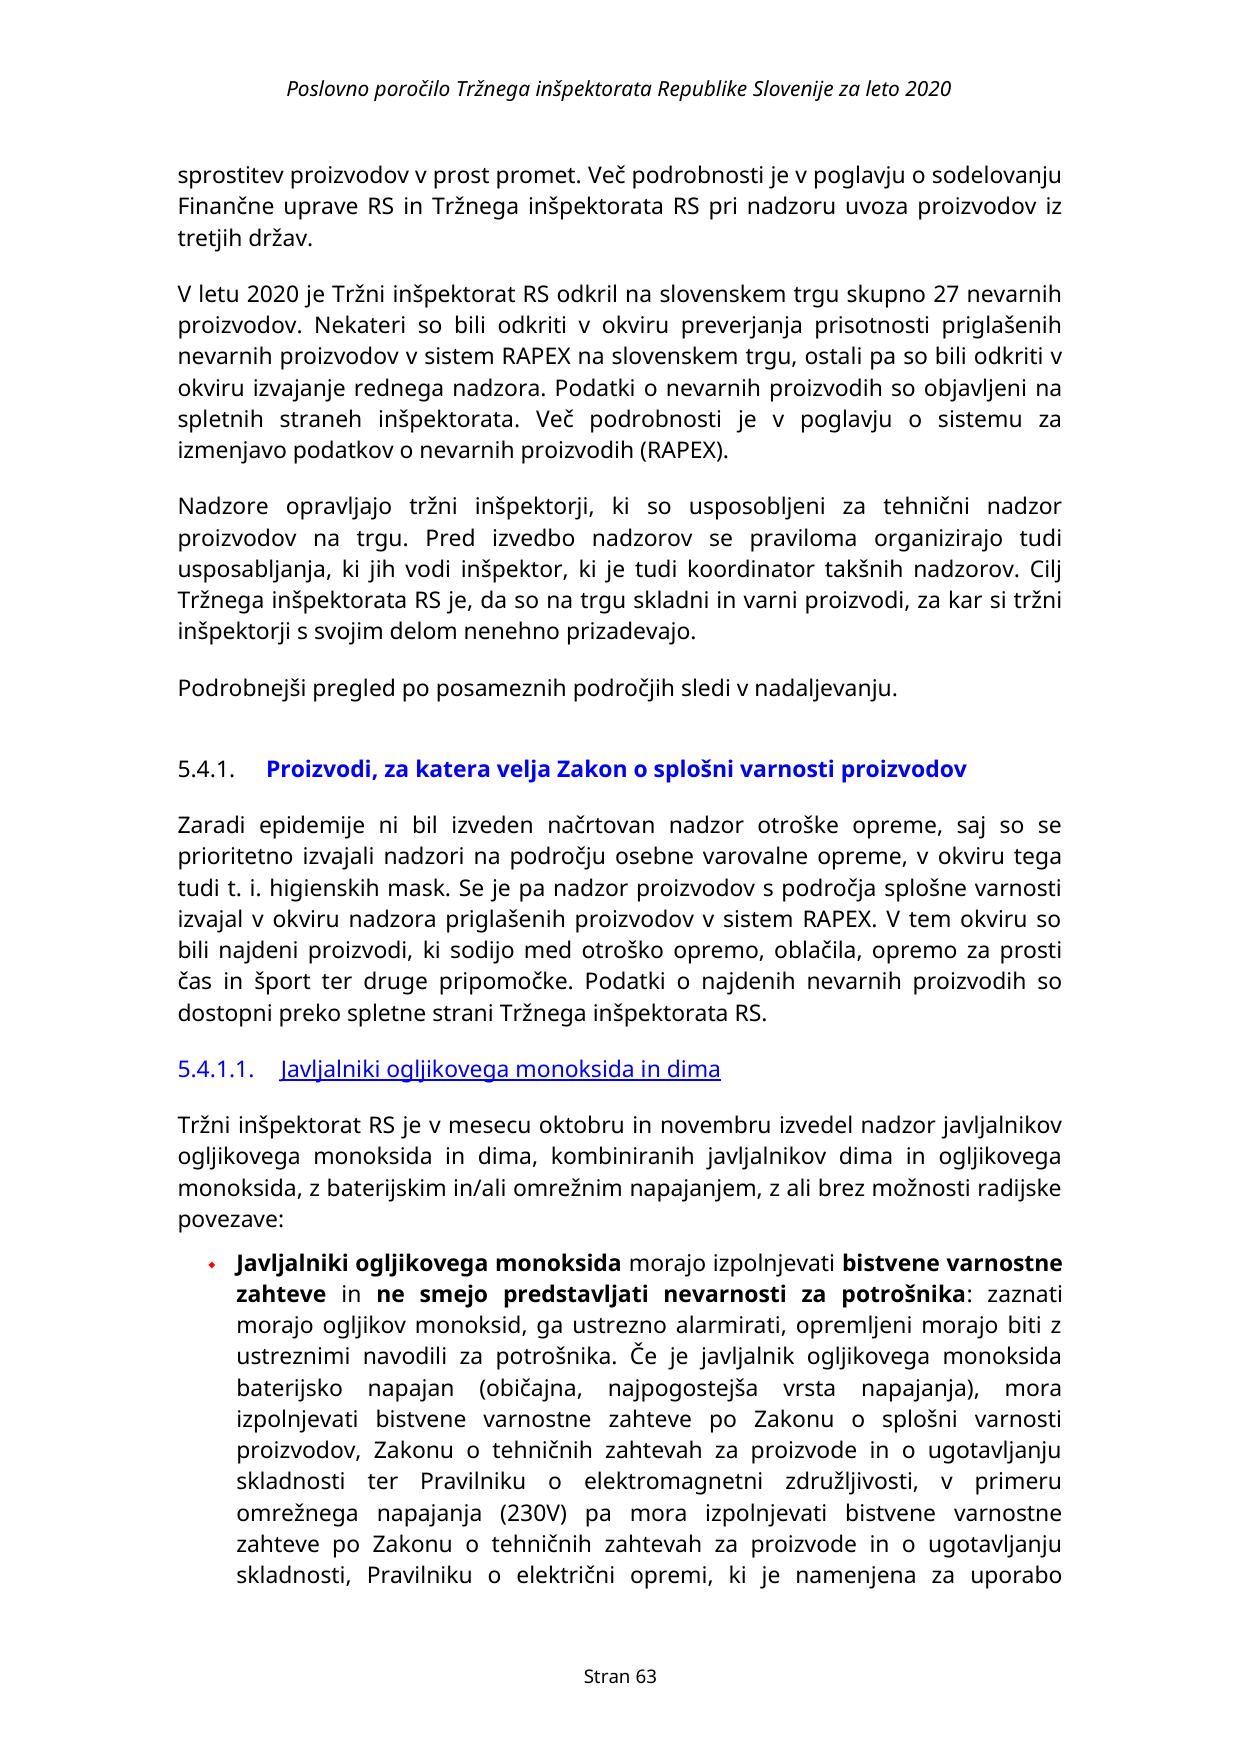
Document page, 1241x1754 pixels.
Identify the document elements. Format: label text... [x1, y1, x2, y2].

text Podrobnejši pregled po posameznih področjih sledi v nadaljevanju. [177, 672, 1063, 703]
subtitle Proizvodi, za katera velja Zakon o splošni varnosti proizvodov [177, 753, 1063, 784]
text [177, 159, 1063, 253]
text Nadzore opravljajo tržni inšpektorji, ki so usposobljeni za tehnični nadzor proizvodov na trgu. Pred izvedbo nadzorov se praviloma organizirajo tudi usposabljanja, ki jih vodi inšpektor, ki je tudi koordinator takšnih nadzorov. Cilj Tržnega inšpektorata RS je, da so na trgu skladni in varni proizvodi, za kar si tržni inšpektorji s svojim delom nenehno prizadevajo. [177, 490, 1063, 647]
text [207, 1247, 1063, 1590]
text V letu 2020 je Tržni inšpektorat RS odkril na slovenskem trgu skupno 27 nevarnih proizvodov. Nekateri so bili odkriti v okviru preverjanja prisotnosti priglašenih nevarnih proizvodov v sistem RAPEX na slovenskem trgu, ostali pa so bili odkriti v okviru izvajanje rednega nadzora. Podatki o nevarnih proizvodih so objavljeni na spletnih straneh inšpektorata. Več podrobnosti je v poglavju o sistemu za izmenjavo podatkov o nevarnih proizvodih (RAPEX). [177, 278, 1063, 465]
text Tržni inšpektorat RS je v mesecu oktobru in novembru izvedel nadzor javljalnikov ogljikovega monoksida in dima, kombiniranih javljalnikov dima in ogljikovega monoksida, z baterijskim in/ali omrežnim napajanjem, z ali brez možnosti radijske povezave: [177, 1109, 1063, 1234]
text Zaradi epidemije ni bil izveden načrtovan nadzor otroške opreme, saj so se prioritetno izvajali nadzori na področju osebne varovalne opreme, v okviru tega tudi t. i. higienskih mask. Se je pa nadzor proizvodov s področja splošne varnosti izvajal v okviru nadzora priglašenih proizvodov v sistem RAPEX. V tem okviru so bili najdeni proizvodi, ki sodijo med otroško opremo, oblačila, opremo za prosti čas in šport ter druge pripomočke. Podatki o najdenih nevarnih proizvodih so dostopni preko spletne strani Tržnega inšpektorata RS. [177, 809, 1063, 1028]
subtitle Javljalniki ogljikovega monoksida in dima [177, 1053, 1063, 1084]
